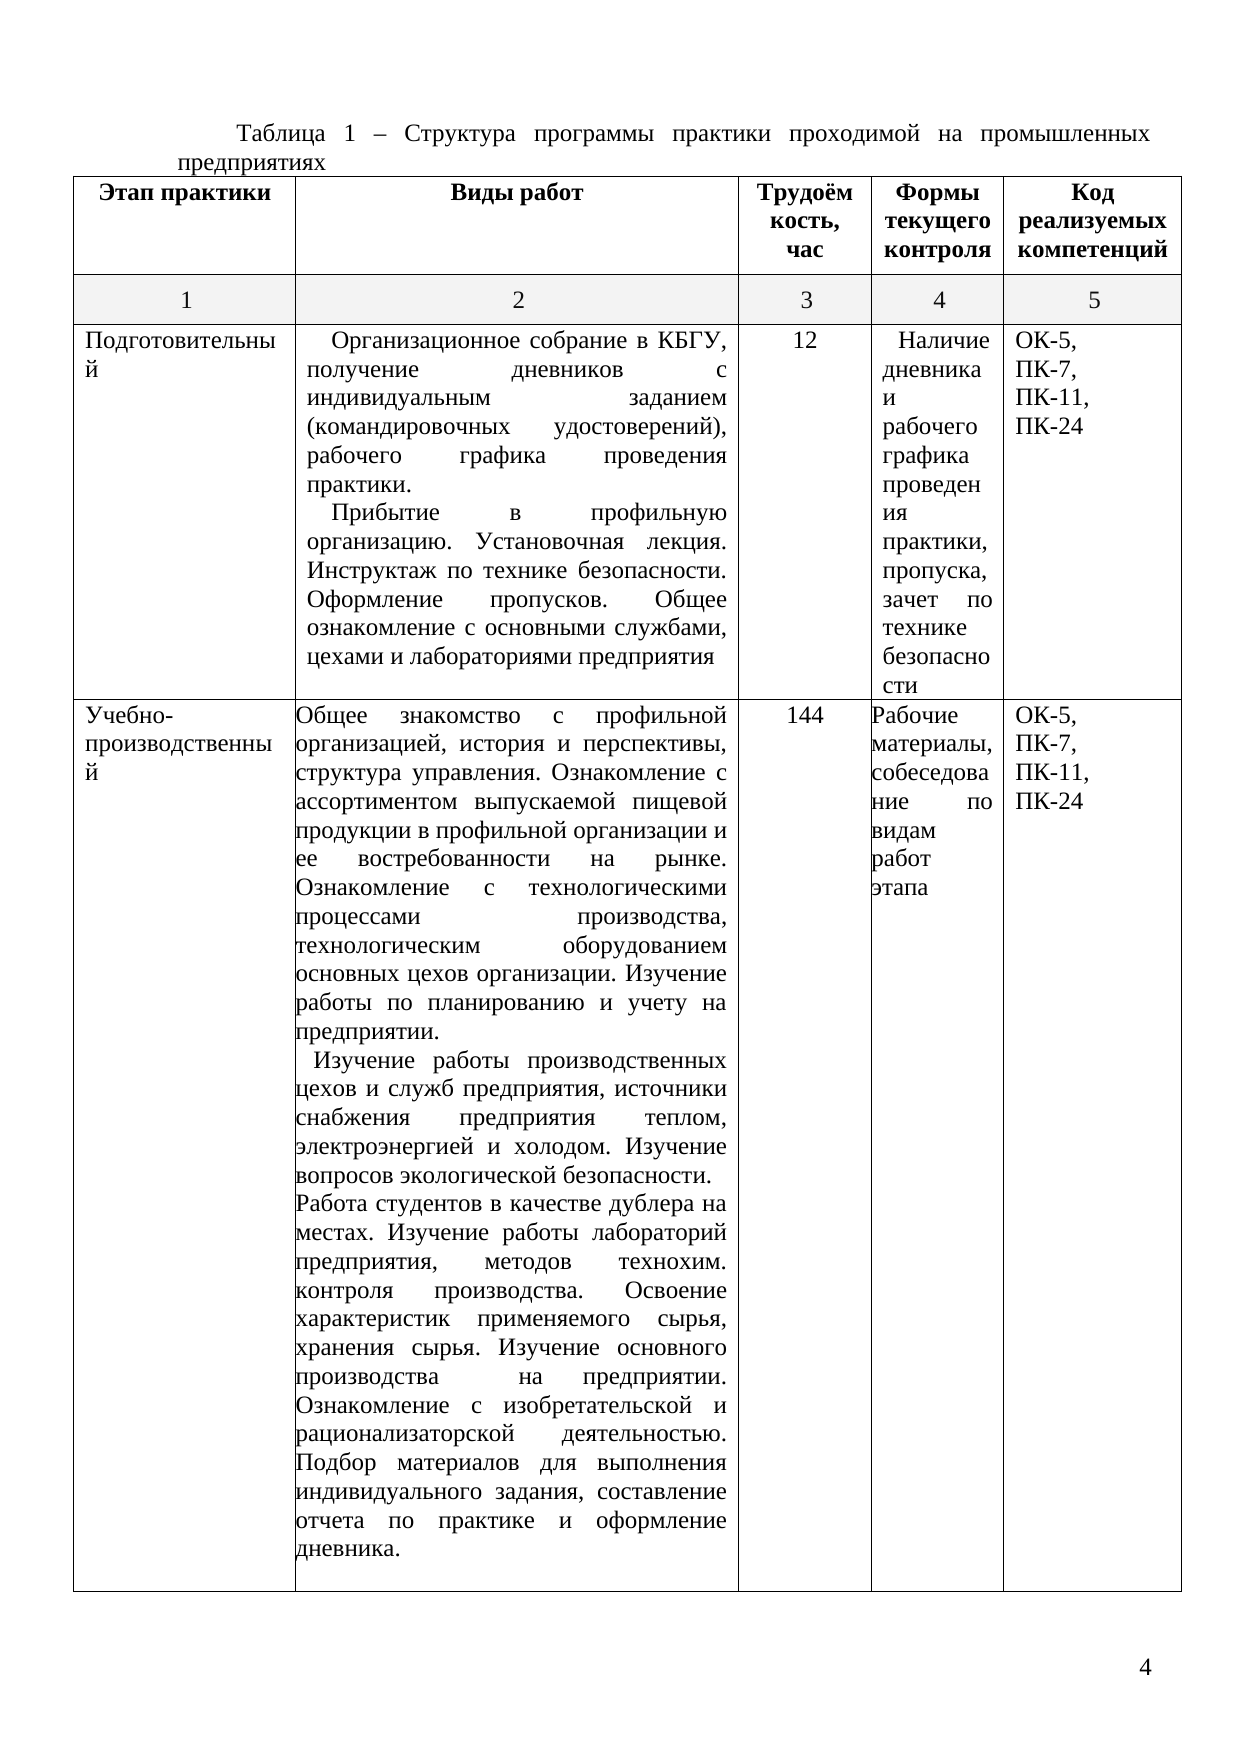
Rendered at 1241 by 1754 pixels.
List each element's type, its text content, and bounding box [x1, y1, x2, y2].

table_cell ОК-5, ПК-7, ПК-11, ПК-24 [1004, 700, 1181, 1591]
table_cell ОК-5, ПК-7, ПК-11, ПК-24 [1004, 325, 1181, 699]
table_cell Учебно-производственный [74, 700, 295, 1591]
table_cell 4 [872, 275, 1003, 324]
table_cell 1 [74, 275, 295, 324]
text Таблица 1 – Структура программы практики проходимой на промышленных предприятиях [177, 118, 1152, 176]
table_header Формы текущего контроля [872, 177, 1003, 274]
table_cell 144 [739, 700, 871, 1591]
table_cell Организационное собрание в КБГУ, получение дневников с индивидуальным заданием (командировочных удостоверений), рабочего графика проведения практики. Прибытие в профильную организацию. Установочная лекция. Инструктаж по технике безопасности. Оформление пропусков. Общее ознакомление с основными службами, цехами и лабораториями предприятия [296, 325, 738, 699]
table_cell Общее знакомство с профильной организацией, история и перспективы, структура управления. Ознакомление с ассортиментом выпускаемой пищевой продукции в профильной организации и ее востребованности на рынке. Ознакомление с технологическими процессами производства, технологическим оборудованием основных цехов организации. Изучение работы по планированию и учету на предприятии. Изучение работы производственных цехов и служб предприятия, источники снабжения предприятия теплом, электроэнергией и холодом. Изучение вопросов экологической безопасности. Работа студентов в качестве дублера на местах. Изучение работы лабораторий предприятия, методов технохим. контроля производства. Освоение характеристик применяемого сырья, хранения сырья. Изучение основного производства на предприятии. Ознакомление с изобретательской и рационализаторской деятельностью. Подбор материалов для выполнения индивидуального задания, составление отчета по практике и оформление дневника. [296, 700, 738, 1591]
table_cell Рабочие материалы, собеседование по видам работ этапа [872, 700, 1003, 1591]
table_cell 2 [296, 275, 738, 324]
table_header Трудоёмкость, час [739, 177, 871, 274]
table_cell 3 [739, 275, 871, 324]
table_cell Наличие дневника и рабочего графика проведения практики, пропуска, зачет по технике безопасности [872, 325, 1003, 699]
table_header Код реализуемых компетенций [1004, 177, 1181, 274]
table_header Виды работ [296, 177, 738, 274]
table_header Этап практики [74, 177, 295, 274]
table_cell Подготовительный [74, 325, 295, 699]
table_cell 12 [739, 325, 871, 699]
table_cell 5 [1004, 275, 1181, 324]
